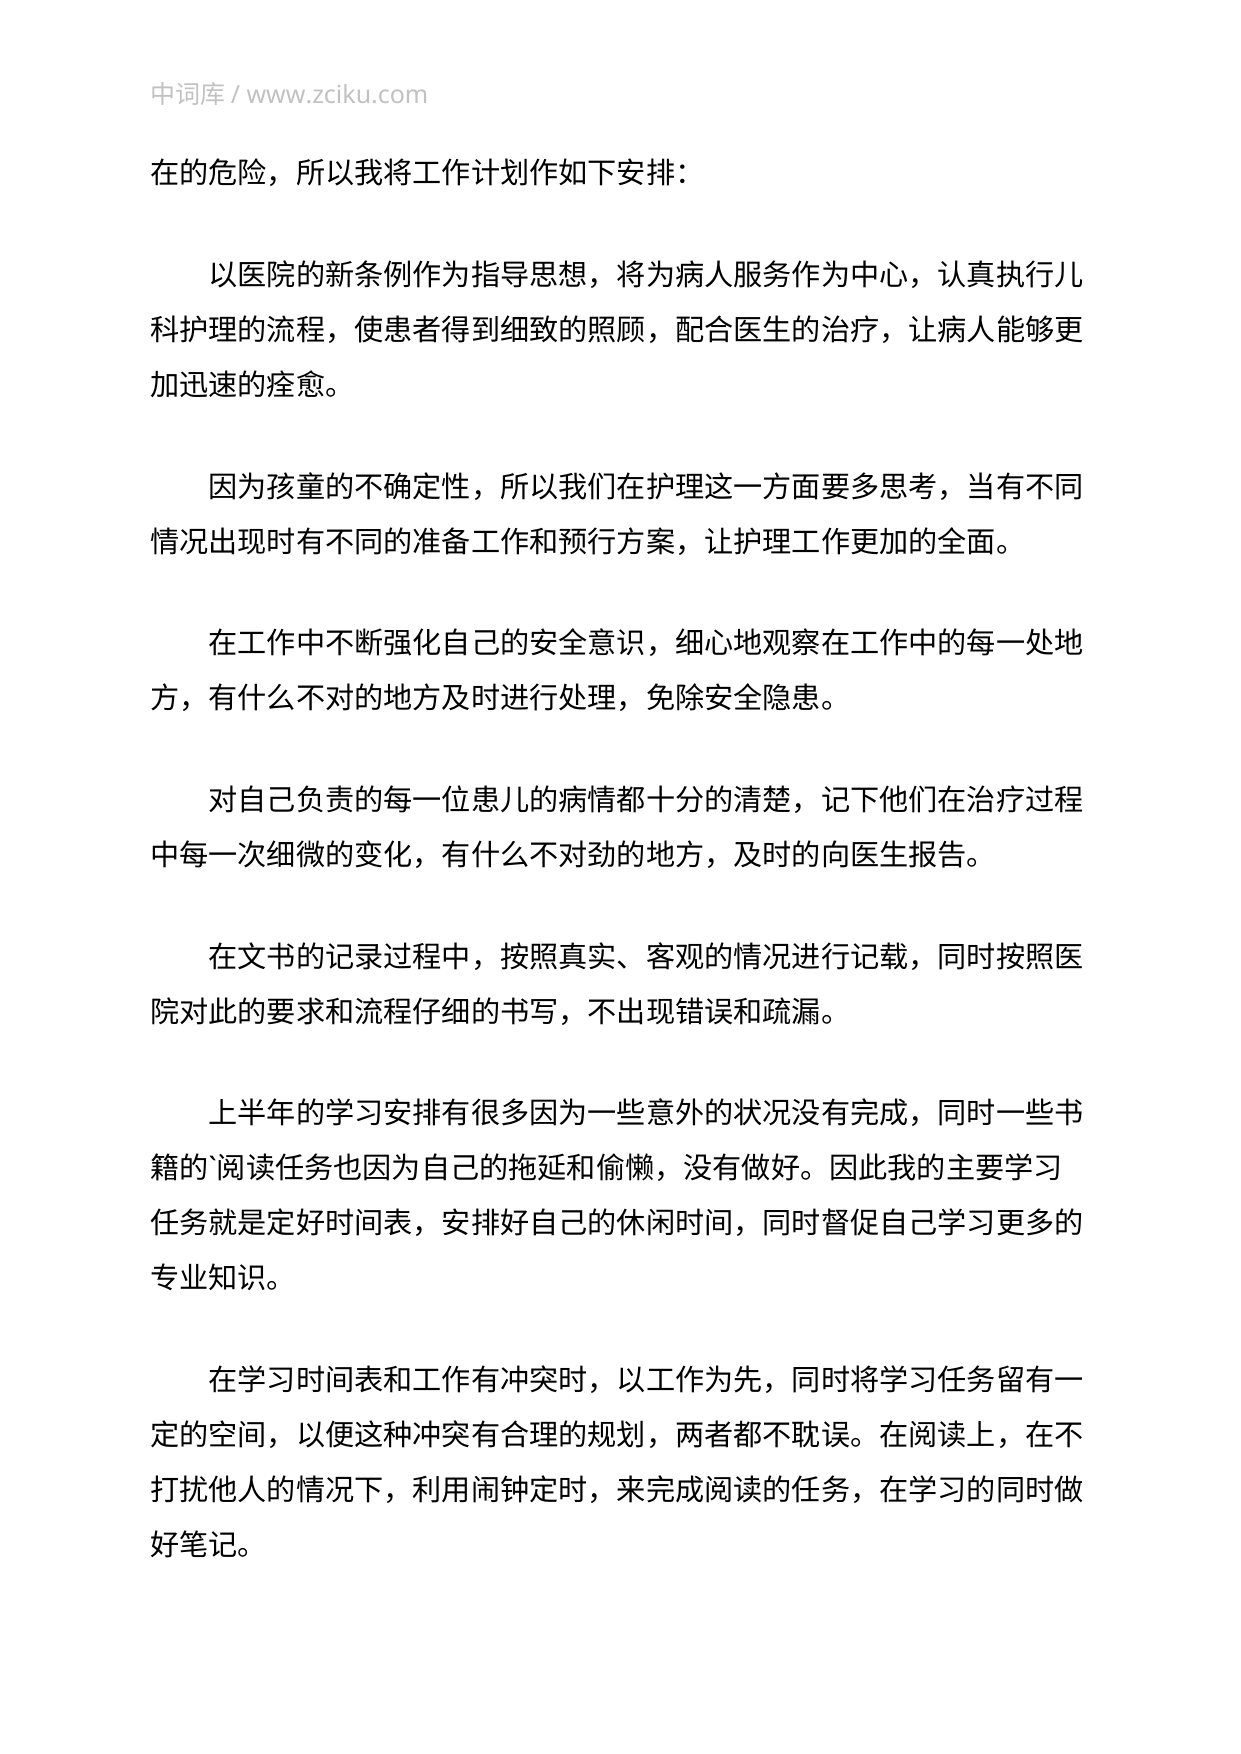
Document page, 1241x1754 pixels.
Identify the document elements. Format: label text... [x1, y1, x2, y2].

text 上半年的学习安排有很多因为一些意外的状况没有完成，同时一些书籍的`阅读任务也因为自己的拖延和偷懒，没有做好。因此我的主要学习任务就是定好时间表，安排好自己的休闲时间，同时督促自己学习更多的专业知识。 [150, 1090, 1090, 1297]
text 在文书的记录过程中，按照真实、客观的情况进行记载，同时按照医院对此的要求和流程仔细的书写，不出现错误和疏漏。 [150, 933, 1090, 1031]
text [150, 150, 1090, 192]
text 在工作中不断强化自己的安全意识，细心地观察在工作中的每一处地方，有什么不对的地方及时进行处理，免除安全隐患。 [150, 620, 1090, 717]
text 以医院的新条例作为指导思想，将为病人服务作为中心，认真执行儿科护理的流程，使患者得到细致的照顾，配合医生的治疗，让病人能够更加迅速的痊愈。 [150, 252, 1090, 404]
text 对自己负责的每一位患儿的病情都十分的清楚，记下他们在治疗过程中每一次细微的变化，有什么不对劲的地方，及时的向医生报告。 [150, 777, 1090, 874]
text 因为孩童的不确定性，所以我们在护理这一方面要多思考，当有不同情况出现时有不同的准备工作和预行方案，让护理工作更加的全面。 [150, 463, 1090, 561]
text 在学习时间表和工作有冲突时，以工作为先，同时将学习任务留有一定的空间，以便这种冲突有合理的规划，两者都不耽误。在阅读上，在不打扰他人的情况下，利用闹钟定时，来完成阅读的任务，在学习的同时做好笔记。 [150, 1357, 1090, 1563]
